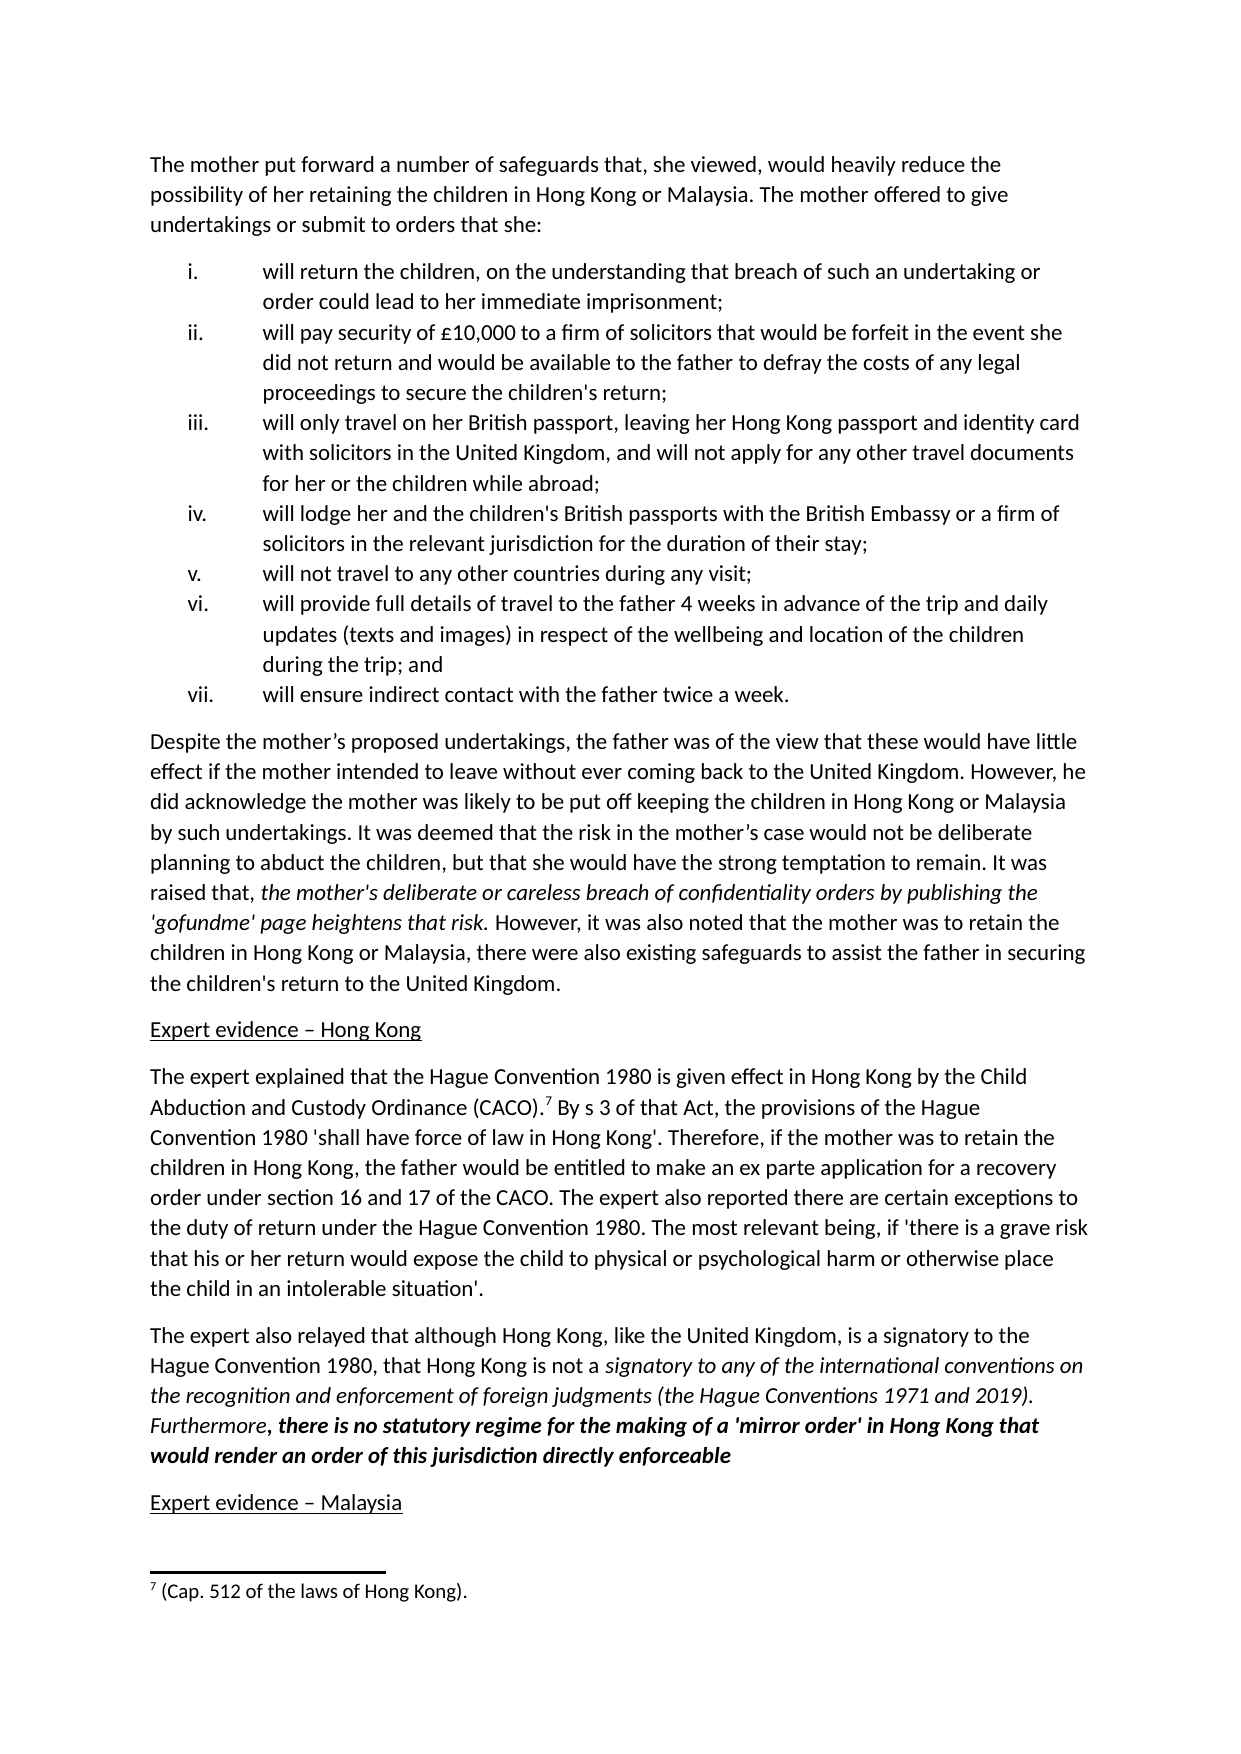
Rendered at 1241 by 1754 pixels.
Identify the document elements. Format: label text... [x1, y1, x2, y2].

text The mother put forward a number of safeguards that, she viewed, would heavily reduce the possibility of her retaining the children in Hong Kong or Malaysia. The mother offered to give undertakings or submit to orders that she: [150, 150, 1090, 238]
text The expert explained that the Hague Convention 1980 is given effect in Hong Kong by the Child Abduction and Custody Ordinance (CACO). By s 3 of that Act, the provisions of the Hague Convention 1980 'shall have force of law in Hong Kong'. Therefore, if the mother was to retain the children in Hong Kong, the father would be entitled to make an ex parte application for a recovery order under section 16 and 17 of the CACO. The expert also reported there are certain exceptions to the duty of return under the Hague Convention 1980. The most relevant being, if 'there is a grave risk that his or her return would expose the child to physical or psychological harm or otherwise place the child in an intolerable situation'. [150, 1062, 1090, 1302]
list will ensure indirect contact with the father twice a week. [187, 680, 1090, 708]
text The expert also relayed that although Hong Kong, like the United Kingdom, is a signatory to the Hague Convention 1980, that Hong Kong is not a signatory to any of the international conventions on the recognition and enforcement of foreign judgments (the Hague Conventions 1971 and 2019). Furthermore, there is no statutory regime for the making of a 'mirror order' in Hong Kong that would render an order of this jurisdiction directly enforceable [150, 1321, 1090, 1470]
list will pay security of £10,000 to a firm of solicitors that would be forfeit in the event she did not return and would be available to the father to defray the costs of any legal proceedings to secure the children's return; [187, 318, 1090, 406]
list will lodge her and the children's British passports with the British Embassy or a firm of solicitors in the relevant jurisdiction for the duration of their stay; [187, 499, 1090, 557]
text Expert evidence – Malaysia [150, 1488, 1090, 1517]
list will not travel to any other countries during any visit; [187, 559, 1090, 587]
text Expert evidence – Hong Kong [150, 1016, 1090, 1044]
list will provide full details of travel to the father 4 weeks in advance of the trip and daily updates (texts and images) in respect of the wellbeing and location of the children during the trip; and [187, 589, 1090, 678]
text Despite the mother’s proposed undertakings, the father was of the view that these would have little effect if the mother intended to leave without ever coming back to the United Kingdom. However, he did acknowledge the mother was likely to be put off keeping the children in Hong Kong or Malaysia by such undertakings. It was deemed that the risk in the mother’s case would not be deliberate planning to abduct the children, but that she would have the strong temptation to remain. It was raised that, the mother's deliberate or careless breach of confidentiality orders by publishing the 'gofundme' page heightens that risk. However, it was also noted that the mother was to retain the children in Hong Kong or Malaysia, there were also existing safeguards to assist the father in securing the children's return to the United Kingdom. [150, 727, 1090, 997]
list will only travel on her British passport, leaving her Hong Kong passport and identity card with solicitors in the United Kingdom, and will not apply for any other travel documents for her or the children while abroad; [187, 408, 1090, 497]
list will return the children, on the understanding that breach of such an undertaking or order could lead to her immediate imprisonment; [187, 257, 1090, 316]
